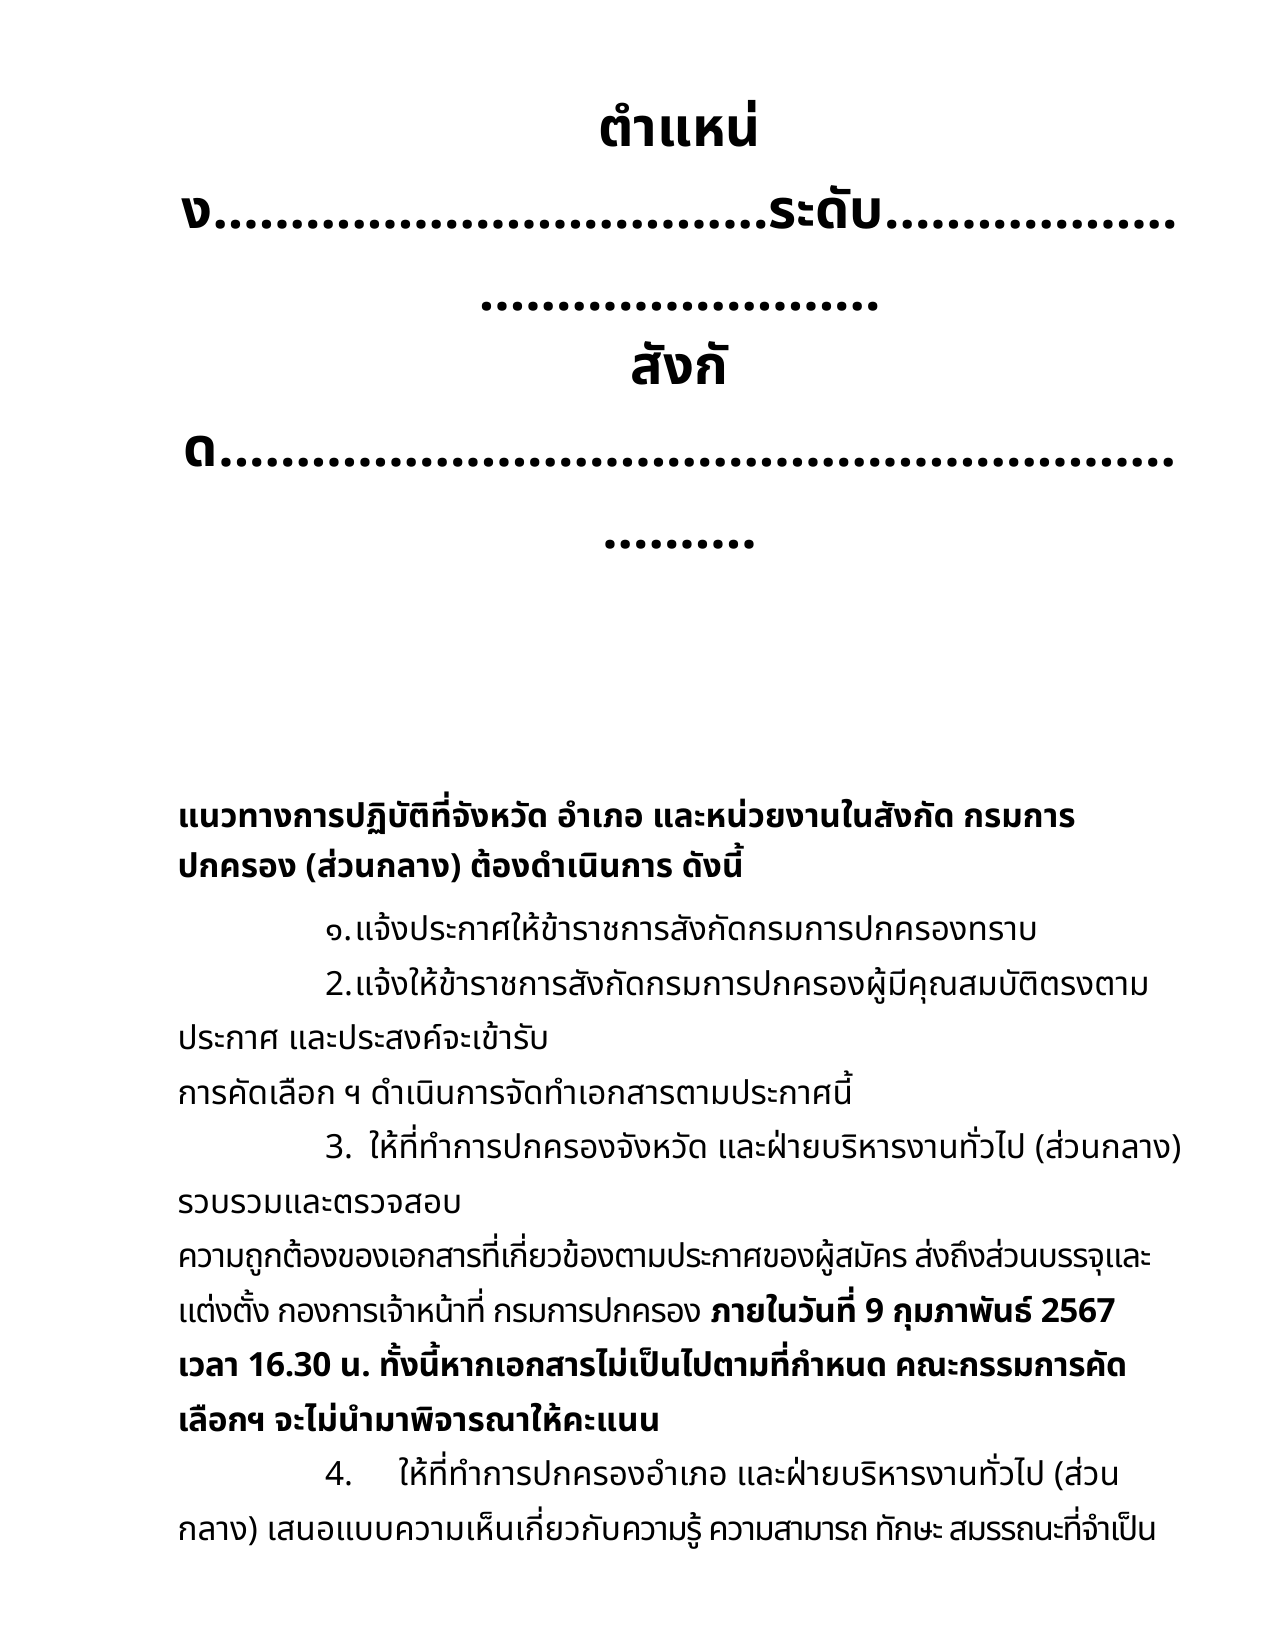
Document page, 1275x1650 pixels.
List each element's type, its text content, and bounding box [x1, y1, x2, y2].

text สังกัด........................................................................ [177, 327, 1181, 564]
text 2. แจ้งให้ข้าราชการสังกัดกรมการปกครองผู้มีคุณสมบัติตรงตามประกาศ และประสงค์จะเข้ารับ การคัดเลือก ฯ ดำเนินการจัดทำเอกสารตามประกาศนี้ [177, 960, 1181, 1119]
text 3. ให้ที่ทำการปกครองจังหวัด และฝ่ายบริหารงานทั่วไป (ส่วนกลาง) รวบรวมและตรวจสอบ ความถูกต้องของเอกสารที่เกี่ยวข้องตามประกาศของผู้สมัคร ส่งถึงส่วนบรรจุและแต่งตั้ง กองการเจ้าหน้าที่ กรมการปกครอง ภายในวันที่ 9 กุมภาพันธ์ 2567 เวลา 16.30 น. ทั้งนี้หากเอกสารไม่เป็นไปตามที่กำหนด คณะกรรมการคัดเลือกฯ จะไม่นำมาพิจารณาให้คะแนน [177, 1123, 1181, 1446]
text แนวทางการปฏิบัติที่จังหวัด อำเภอ และหน่วยงานในสังกัด กรมการปกครอง (ส่วนกลาง) ต้องดำเนินการ ดังนี้ [177, 792, 1176, 893]
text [177, 1450, 1181, 1555]
text ตำแหน่ง....................................ระดับ............................................. [177, 89, 1181, 327]
text ๑. แจ้งประกาศให้ข้าราชการสังกัดกรมการปกครองทราบ [177, 905, 1181, 956]
